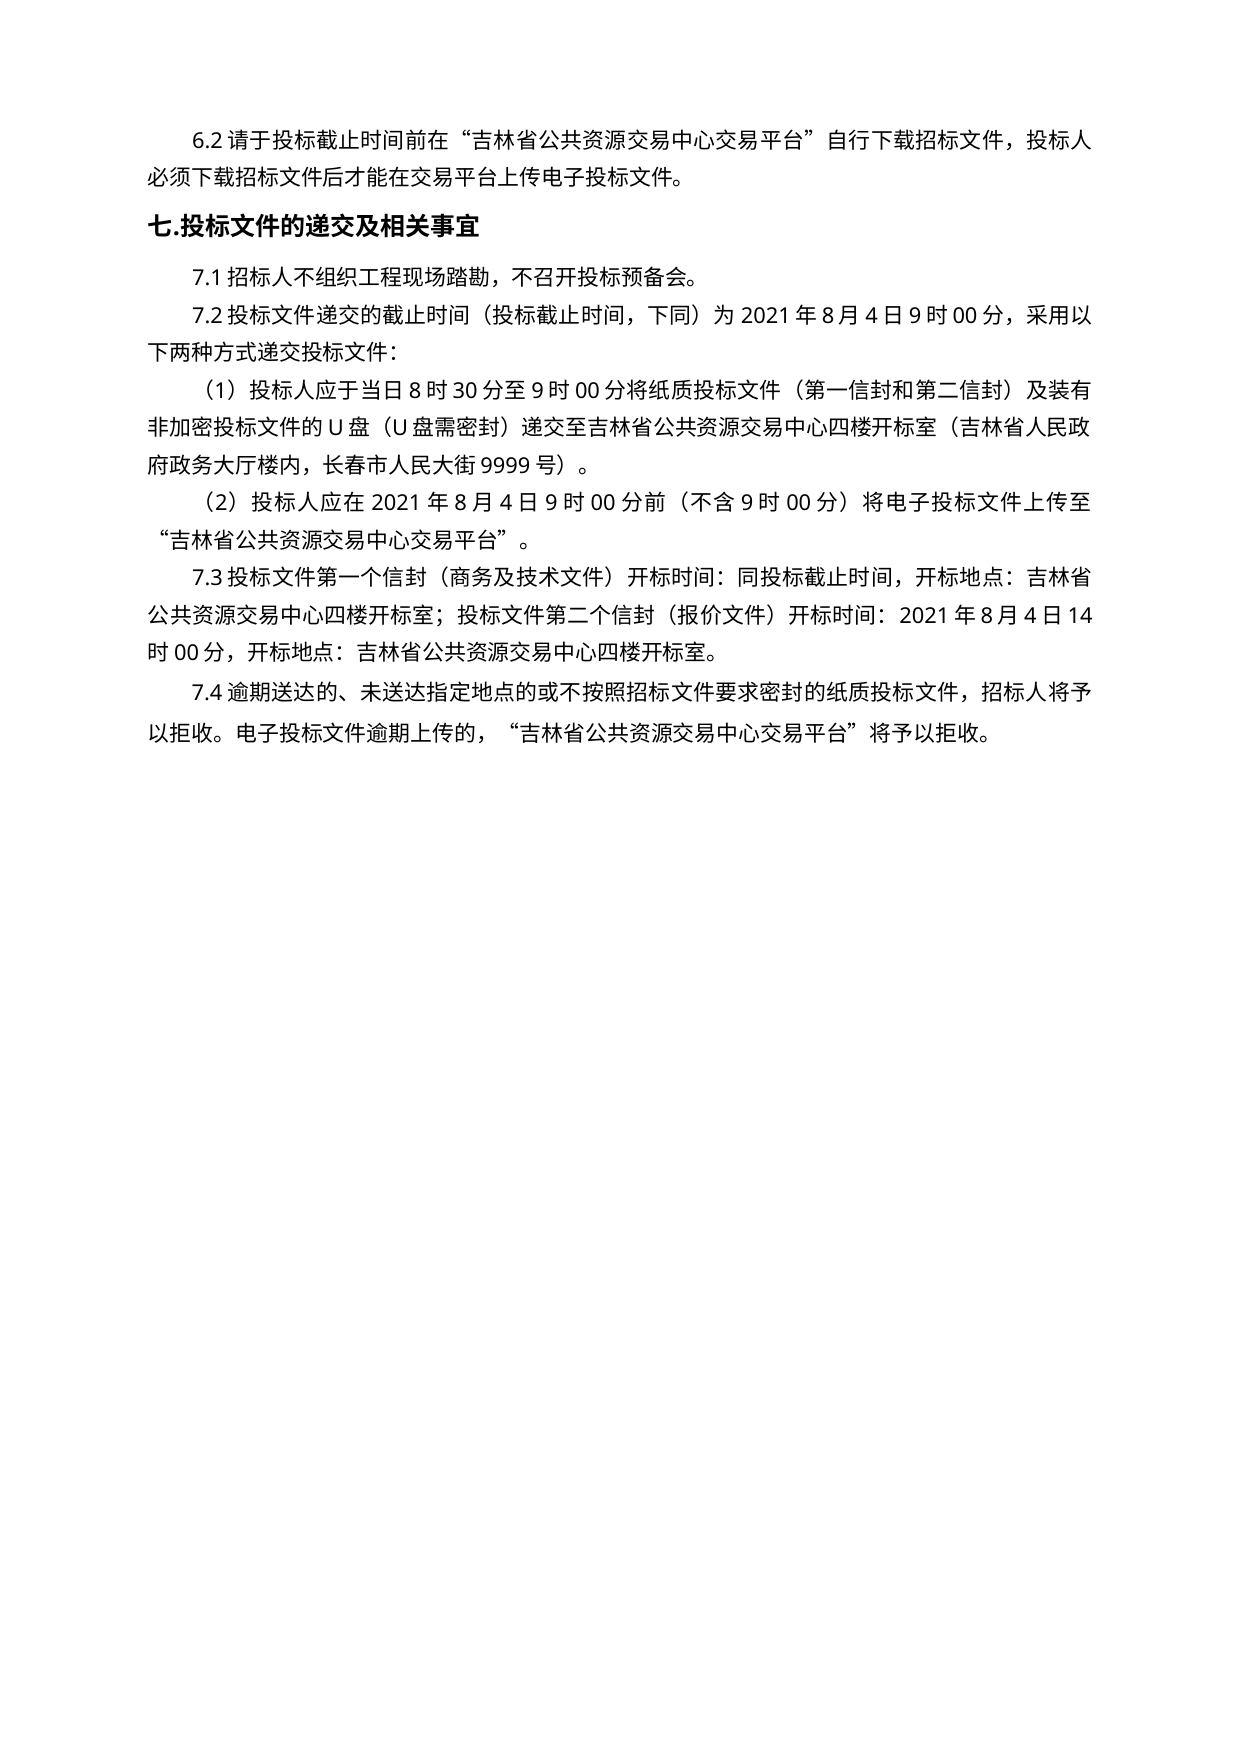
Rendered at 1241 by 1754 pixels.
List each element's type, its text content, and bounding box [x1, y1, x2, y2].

text 6.2请于投标截止时间前在“吉林省公共资源交易中心交易平台”自行下载招标文件，投标人必须下载招标文件后才能在交易平台上传电子投标文件。 [148, 118, 1092, 193]
text 7.1招标人不组织工程现场踏勘，不召开投标预备会。 [148, 256, 1092, 293]
text 7.4逾期送达的、未送达指定地点的或不按照招标文件要求密封的纸质投标文件，招标人将予以拒收。电子投标文件逾期上传的，“吉林省公共资源交易中心交易平台”将予以拒收。 [148, 668, 1092, 749]
text （2）投标人应在2021年8月4日9时00分前（不含9时00分）将电子投标文件上传至“吉林省公共资源交易中心交易平台”。 [148, 481, 1092, 556]
text 7.2投标文件递交的截止时间（投标截止时间，下同）为2021年8月4日9时00分，采用以下两种方式递交投标文件： [148, 293, 1092, 368]
text （1）投标人应于当日8时30分至9时00分将纸质投标文件（第一信封和第二信封）及装有非加密投标文件的U盘（U盘需密封）递交至吉林省公共资源交易中心四楼开标室（吉林省人民政府政务大厅楼内，长春市人民大街9999号）。 [148, 368, 1092, 481]
text 7.3投标文件第一个信封（商务及技术文件）开标时间：同投标截止时间，开标地点：吉林省公共资源交易中心四楼开标室；投标文件第二个信封（报价文件）开标时间：2021年8月4日14时00分，开标地点：吉林省公共资源交易中心四楼开标室。 [148, 556, 1092, 668]
text 七.投标文件的递交及相关事宜 [148, 206, 1092, 243]
